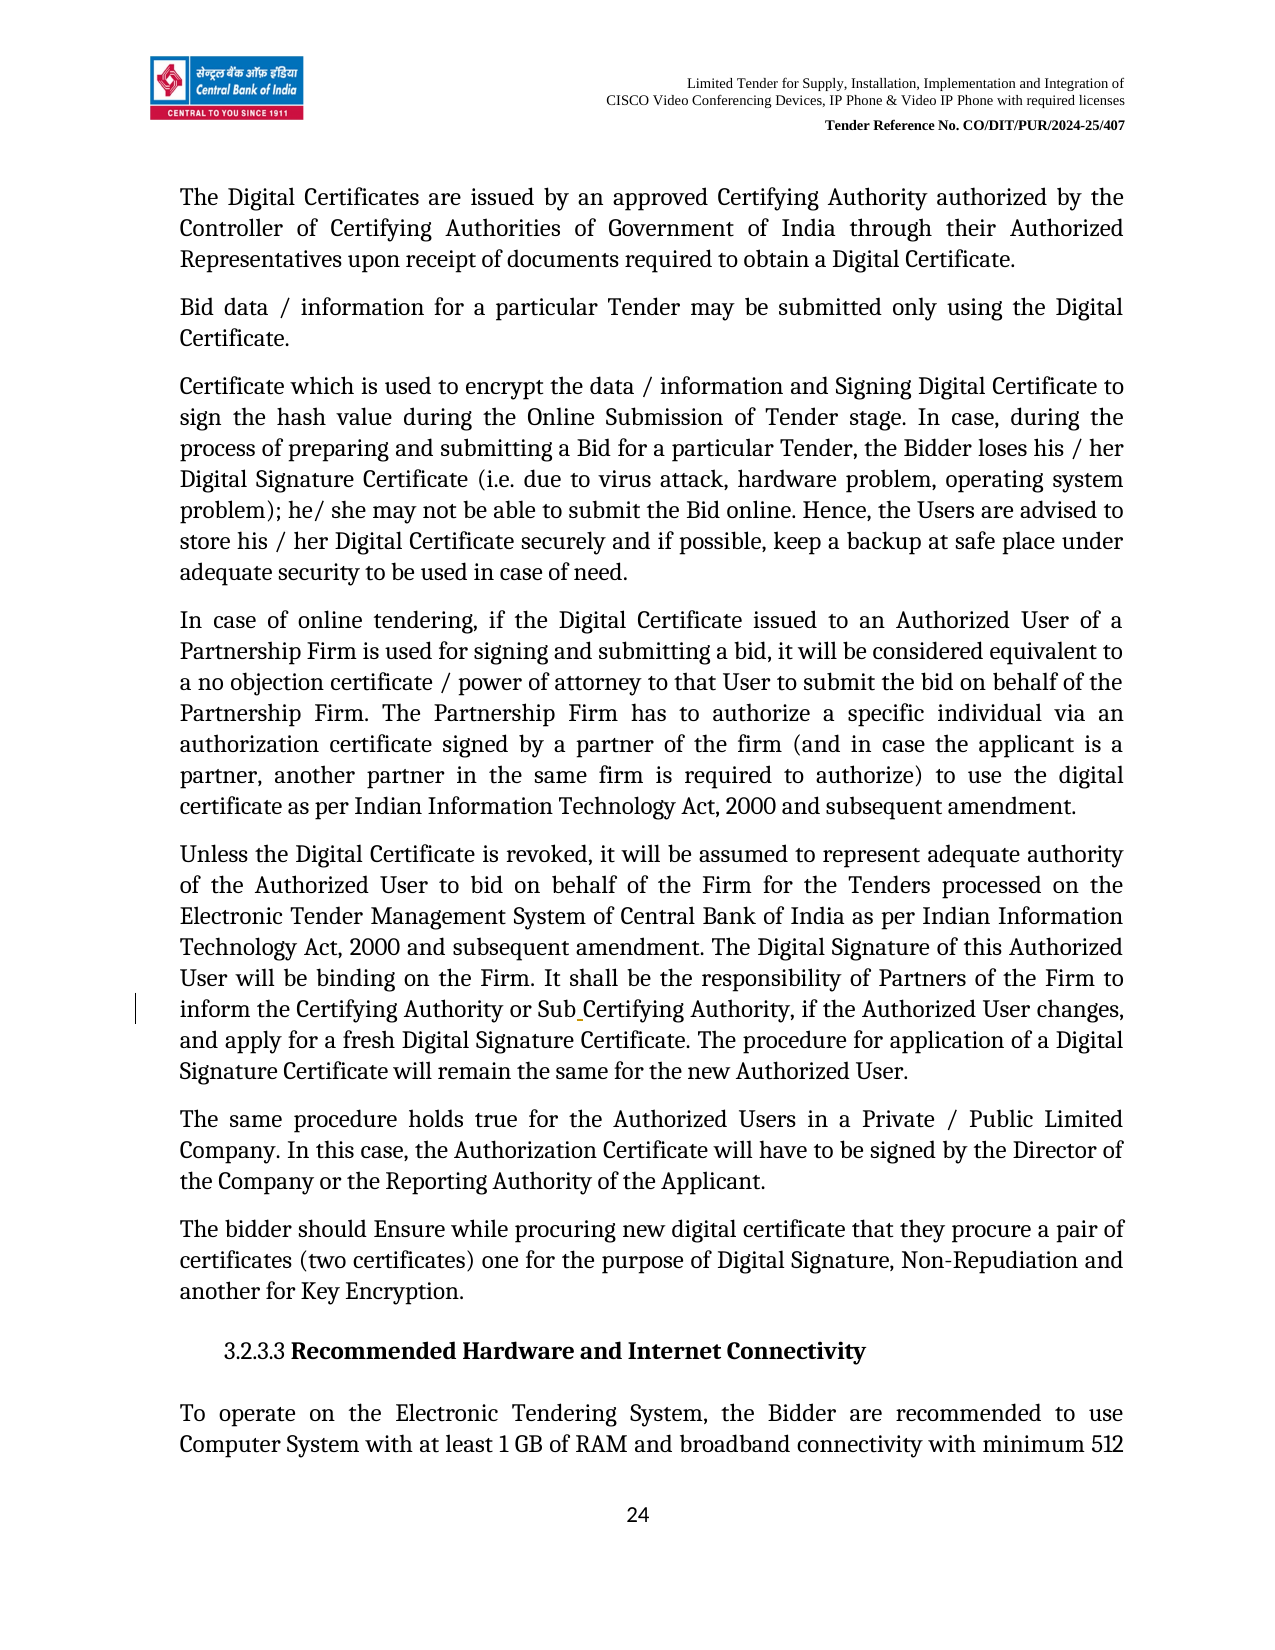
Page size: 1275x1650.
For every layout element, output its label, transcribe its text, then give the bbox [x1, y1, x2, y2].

text Bid data / information for a particular Tender may be submitted only using the Digital Certificate. [179, 293, 1125, 353]
picture [150, 56, 304, 120]
text Certificate which is used to encrypt the data / information and Signing Digital Certificate to sign the hash value during the Online Submission of Tender stage. In case, during the process of preparing and submitting a Bid for a particular Tender, the Bidder loses his / her Digital Signature Certificate (i.e. due to virus attack, hardware problem, operating system problem); he/ she may not be able to submit the Bid online. Hence, the Users are advised to store his / her Digital Certificate securely and if possible, keep a backup at safe place under adequate security to be used in case of need. [179, 372, 1125, 587]
text The Digital Certificates are issued by an approved Certifying Authority authorized by the Controller of Certifying Authorities of Government of India through their Authorized Representatives upon receipt of documents required to obtain a Digital Certificate. [179, 183, 1125, 274]
text The same procedure holds true for the Authorized Users in a Private / Public Limited Company. In this case, the Authorization Certificate will have to be signed by the Director of the Company or the Reporting Authority of the Applicant. [179, 1105, 1125, 1196]
subtitle 3.2.3.3 Recommended Hardware and Internet Connectivity [224, 1337, 1125, 1366]
text Unless the Digital Certificate is revoked, it will be assumed to represent adequate authority of the Authorized User to bid on behalf of the Firm for the Tenders processed on the Electronic Tender Management System of Central Bank of India as per Indian Information Technology Act, 2000 and subsequent amendment. The Digital Signature of this Authorized User will be binding on the Firm. It shall be the responsibility of Partners of the Firm to inform the Certifying Authority or SubCertifying Authority, if the Authorized User changes, and apply for a fresh Digital Signature Certificate. The procedure for application of a Digital Signature Certificate will remain the same for the new Authorized User. [179, 840, 1125, 1086]
text The bidder should Ensure while procuring new digital certificate that they procure a pair of certificates (two certificates) one for the purpose of Digital Signature, Non-Repudiation and another for Key Encryption. [179, 1214, 1125, 1305]
text In case of online tendering, if the Digital Certificate issued to an Authorized User of a Partnership Firm is used for signing and submitting a bid, it will be considered equivalent to a no objection certificate / power of attorney to that User to submit the bid on behalf of the Partnership Firm. The Partnership Firm has to authorize a specific individual via an authorization certificate signed by a partner of the firm (and in case the applicant is a partner, another partner in the same firm is required to authorize) to use the digital certificate as per Indian Information Technology Act, 2000 and subsequent amendment. [179, 606, 1125, 821]
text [179, 1399, 1125, 1459]
